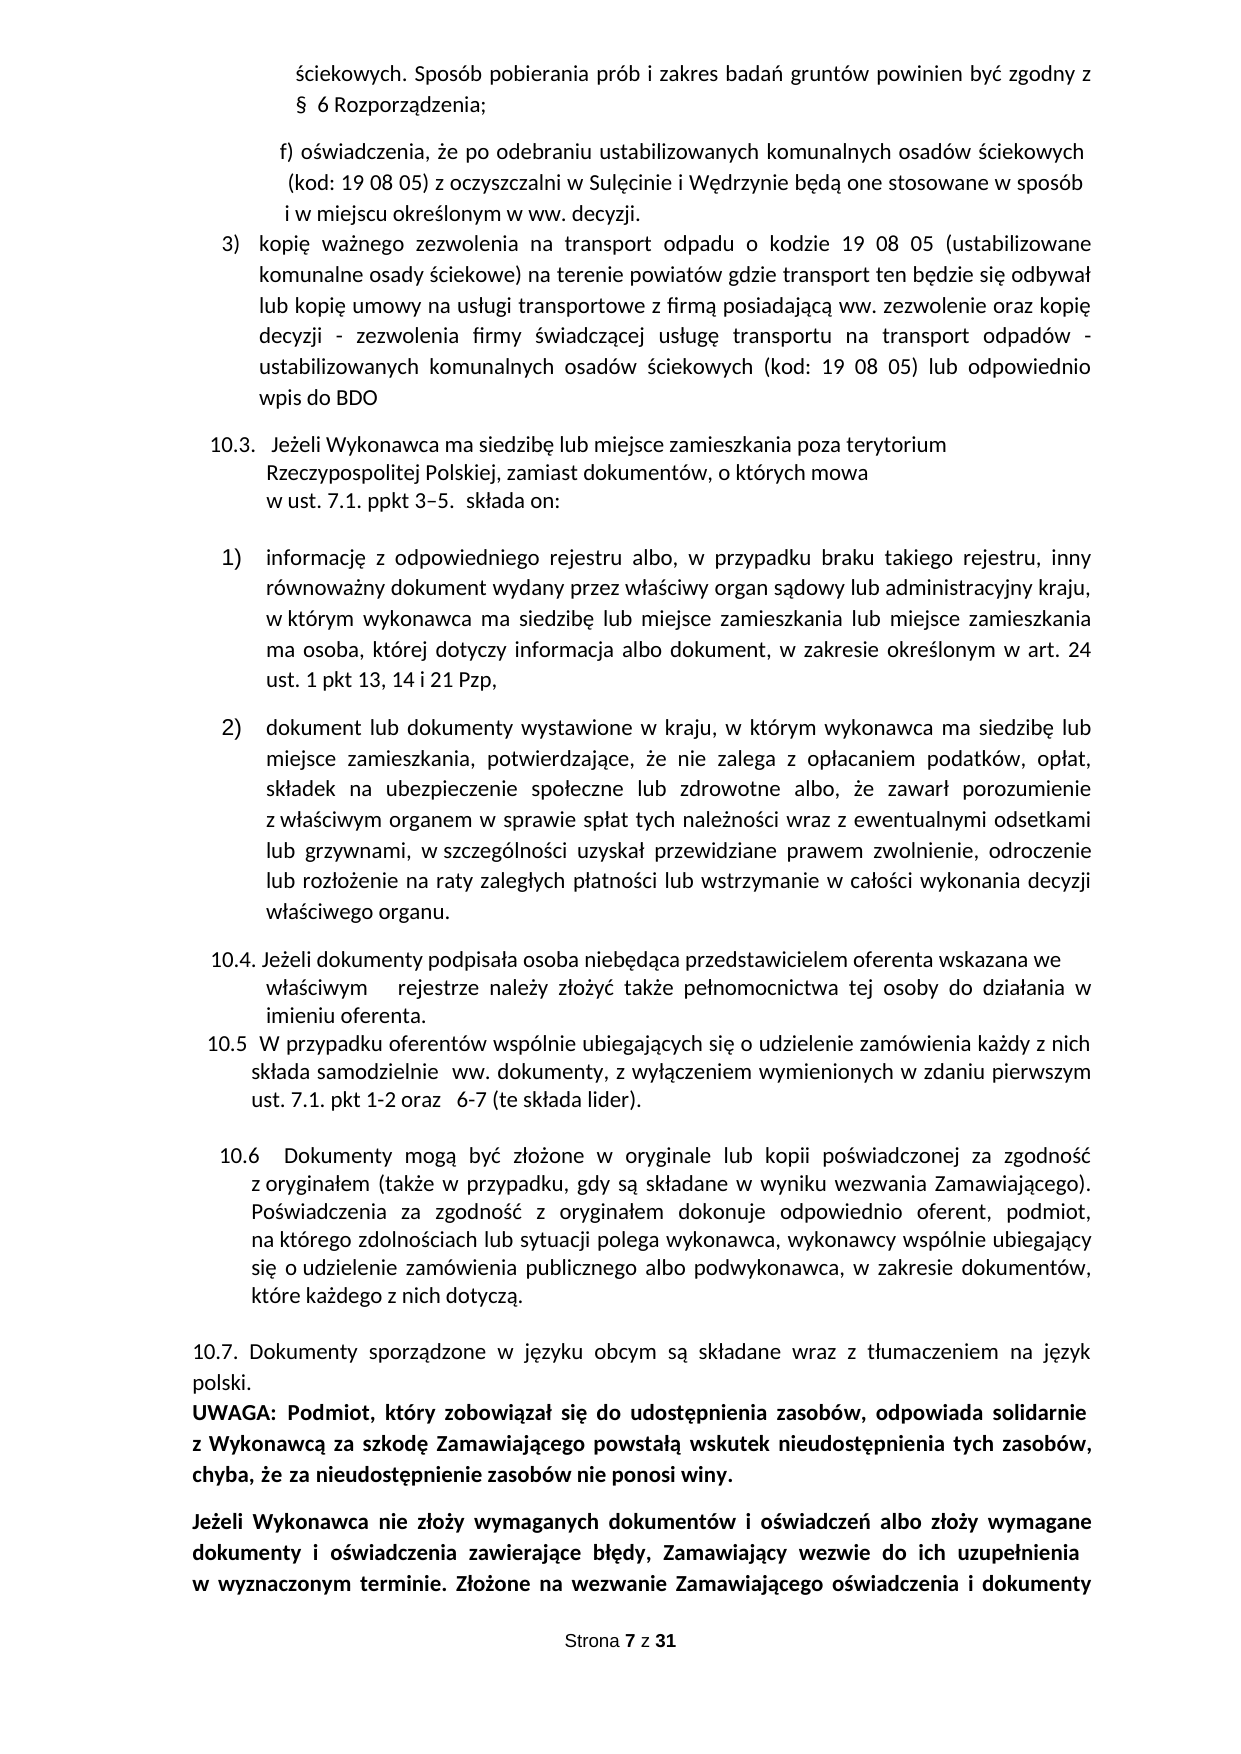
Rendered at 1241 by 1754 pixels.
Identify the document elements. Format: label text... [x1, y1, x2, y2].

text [266, 59, 1093, 118]
list dokument lub dokumenty wystawione w kraju, w którym wykonawca ma siedzibę lub miejsce zamieszkania, potwierdzające, że nie zalega z opłacaniem podatków, opłat, składek na ubezpieczenie społeczne lub zdrowotne albo, że zawarł porozumienie z właściwym organem w sprawie spłat tych należności wraz z ewentualnymi odsetkami lub grzywnami, w szczególności uzyskał przewidziane prawem zwolnienie, odroczenie lub rozłożenie na raty zaległych płatności lub wstrzymanie w całości wykonania decyzji właściwego organu. [221, 713, 1093, 925]
text 10.6 Dokumenty mogą być złożone w oryginale lub kopii poświadczonej za zgodność z oryginałem (także w przypadku, gdy są składane w wyniku wezwania Zamawiającego). Poświadczenia za zgodność z oryginałem dokonuje odpowiednio oferent, podmiot, na którego zdolnościach lub sytuacji polega wykonawca, wykonawcy wspólnie ubiegający się o udzielenie zamówienia publicznego albo podwykonawca, w zakresie dokumentów, które każdego z nich dotyczą. [207, 1141, 1093, 1309]
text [192, 1507, 1093, 1597]
text UWAGA: Podmiot, który zobowiązał się do udostępnienia zasobów, odpowiada solidarnie z Wykonawcą za szkodę Zamawiającego powstałą wskutek nieudostępnienia tych zasobów, chyba, że za nieudostępnienie zasobów nie ponosi winy. [192, 1398, 1093, 1488]
list f) oświadczenia, że po odebraniu ustabilizowanych komunalnych osadów ściekowych (kod: 19 08 05) z oczyszczalni w Sulęcinie i Wędrzynie będą one stosowane w sposób i w miejscu określonym w ww. decyzji. [223, 137, 1093, 227]
text 10.4. Jeżeli dokumenty podpisała osoba niebędąca przedstawicielem oferenta wskazana we [210, 945, 1093, 973]
text 10.7. Dokumenty sporządzone w języku obcym są składane wraz z tłumaczeniem na język polski. [192, 1337, 1093, 1396]
text właściwym rejestrze należy złożyć także pełnomocnictwa tej osoby do działania w imieniu oferenta. [266, 973, 1093, 1029]
text Rzeczypospolitej Polskiej, zamiast dokumentów, o których mowa [148, 458, 1093, 487]
text w ust. 7.1. ppkt 3–5. składa on: [148, 487, 1093, 514]
text 10.5 W przypadku oferentów wspólnie ubiegających się o udzielenie zamówienia każdy z nich składa samodzielnie ww. dokumenty, z wyłączeniem wymienionych w zdaniu pierwszym ust. 7.1. pkt 1-2 oraz 6-7 (te składa lider). [207, 1029, 1093, 1113]
text 10.3. Jeżeli Wykonawca ma siedzibę lub miejsce zamieszkania poza terytorium [148, 431, 1093, 458]
list kopię ważnego zezwolenia na transport odpadu o kodzie 19 08 05 (ustabilizowane komunalne osady ściekowe) na terenie powiatów gdzie transport ten będzie się odbywał lub kopię umowy na usługi transportowe z firmą posiadającą ww. zezwolenie oraz kopię decyzji - zezwolenia firmy świadczącej usługę transportu na transport odpadów - ustabilizowanych komunalnych osadów ściekowych (kod: 19 08 05) lub odpowiednio wpis do BDO [221, 229, 1093, 411]
list informację z odpowiedniego rejestru albo, w przypadku braku takiego rejestru, inny równoważny dokument wydany przez właściwy organ sądowy lub administracyjny kraju, w którym wykonawca ma siedzibę lub miejsce zamieszkania lub miejsce zamieszkania ma osoba, której dotyczy informacja albo dokument, w zakresie określonym w art. 24 ust. 1 pkt 13, 14 i 21 Pzp, [221, 543, 1093, 693]
